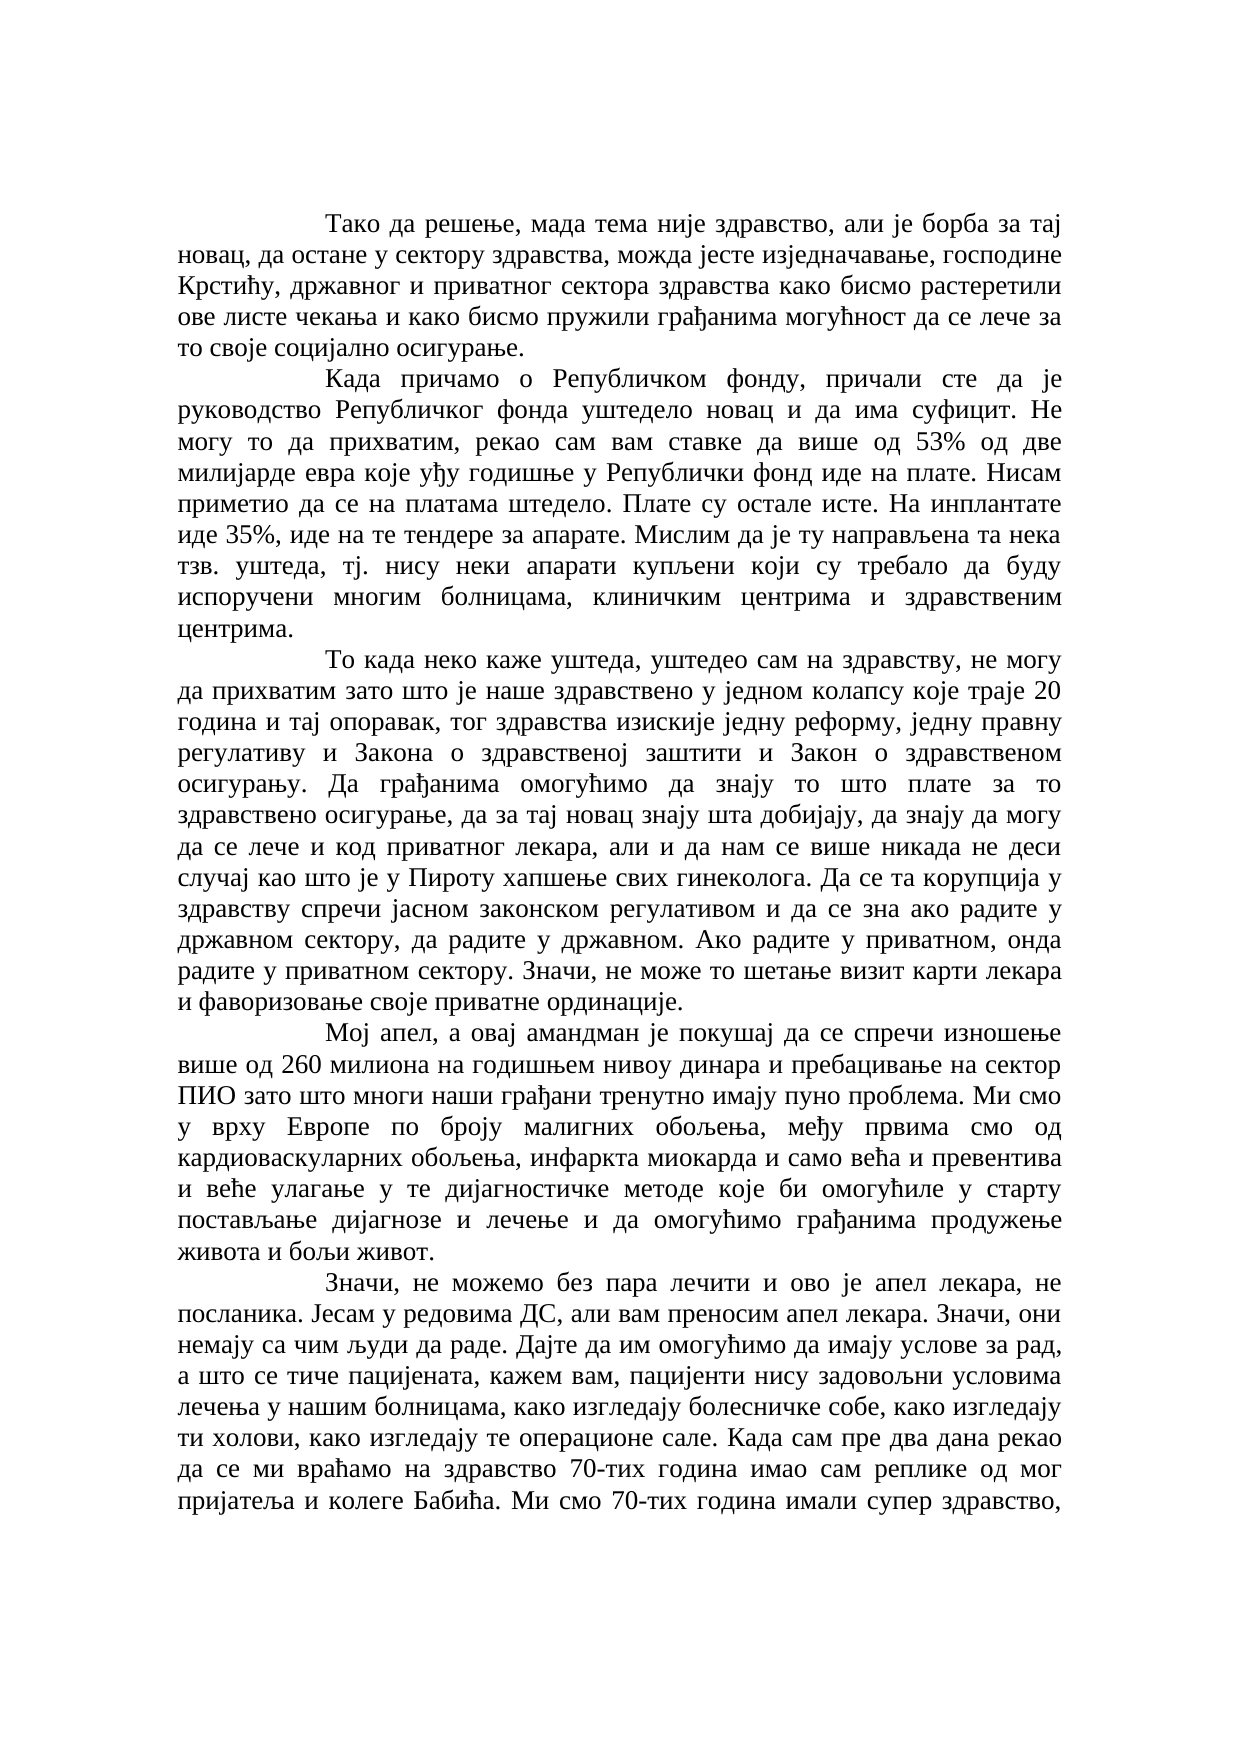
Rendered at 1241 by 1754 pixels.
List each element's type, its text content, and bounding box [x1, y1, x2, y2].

text Када причамо о Републичком фонду, причали сте да је руководство Републичког фонда уштедело новац и да има суфицит. Не могу то да прихватим, рекао сам вам ставке да више од 53% од две милијарде евра које уђу годишње у Републички фонд иде на плате. Нисам приметио да се на платама штедело. Плате су остале исте. На инплантате иде 35%, иде на те тендере за апарате. Мислим да је ту направљена та нека тзв. уштеда, тј. нису неки апарати купљени који су требало да буду испоручени многим болницама, клиничким центрима и здравственим центрима. [177, 362, 1063, 643]
text Тако да решење, мада тема није здравство, али је борба за тај новац, да остане у сектору здравства, можда јесте изједначавање, господине Крстићу, државног и приватног сектора здравства како бисмо растеретили ове листе чекања и како бисмо пружили грађанима могућност да се лече за то своје социјално осигурање. [177, 207, 1063, 362]
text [177, 1266, 1063, 1515]
text То када неко каже уштеда, уштедео сам на здравству, не могу да прихватим зато што је наше здравствено у једном колапсу које траје 20 година и тај опоравак, тог здравства изискије једну реформу, једну правну регулативу и Закона о здравственој заштити и Закон о здравственом осигурању. Да грађанима омогућимо да знају то што плате за то здравствено осигурање, да за тај новац знају шта добијају, да знају да могу да се лече и код приватног лекара, али и да нам се више никада не деси случај као што је у Пироту хапшење свих гинеколога. Да се та корупција у здравству спречи јасном законском регулативом и да се зна ако радите у државном сектору, да радите у државном. Ако радите у приватном, онда радите у приватном сектору. Значи, не може то шетање визит карти лекара и фаворизовање своје приватне ординације. [177, 643, 1063, 1017]
text Мој апел, а овај амандман је покушај да се спречи изношење више од 260 милиона на годишњем нивоу динара и пребацивање на сектор ПИО зато што многи наши грађани тренутно имају пуно проблема. Ми смо у врху Европе по броју малигних обољења, међу првима смо од кардиоваскуларних обољења, инфаркта миокарда и само већа и превентива и веће улагање у те дијагностичке методе које би омогућиле у старту постављање дијагнозе и лечење и да омогућимо грађанима продужење живота и бољи живот. [177, 1017, 1063, 1266]
